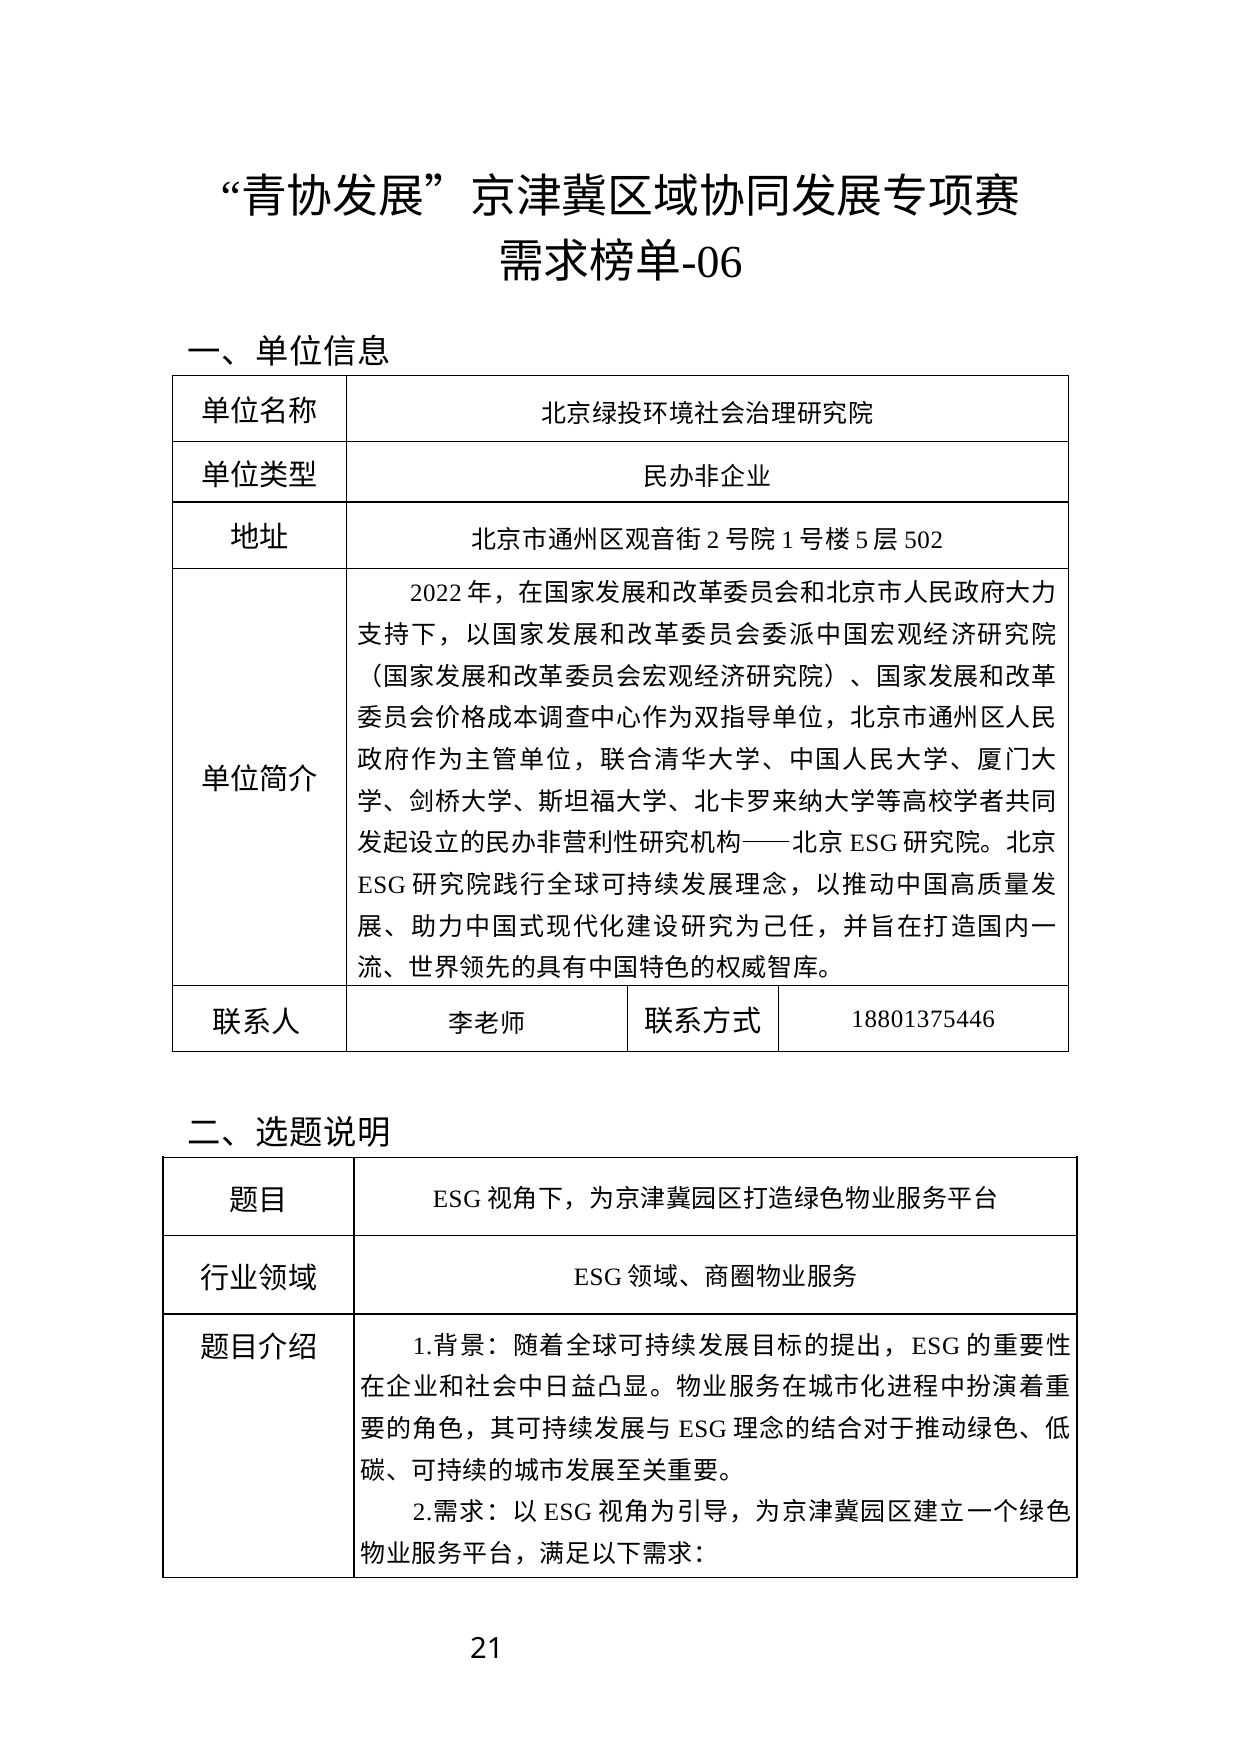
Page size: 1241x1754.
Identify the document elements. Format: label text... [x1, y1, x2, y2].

table_cell 2022年，在国家发展和改革委员会和北京市人民政府大力支持下，以国家发展和改革委员会委派中国宏观经济研究院（国家发展和改革委员会宏观经济研究院）、国家发展和改革委员会价格成本调查中心作为双指导单位，北京市通州区人民政府作为主管单位，联合清华大学、中国人民大学、厦门大学、剑桥大学、斯坦福大学、北卡罗来纳大学等高校学者共同发起设立的民办非营利性研究机构——北京ESG研究院。北京ESG研究院践行全球可持续发展理念，以推动中国高质量发展、助力中国式现代化建设研究为己任，并旨在打造国内一流、世界领先的具有中国特色的权威智库。 [347, 569, 1068, 985]
table_cell 单位简介 [173, 569, 346, 985]
table_header ESG视角下，为京津冀园区打造绿色物业服务平台 [355, 1158, 1076, 1235]
text “青协发展”京津冀区域协同发展专项赛 [187, 162, 1053, 224]
text 一、单位信息 [187, 316, 1053, 375]
table_cell 李老师 [347, 986, 627, 1051]
table_cell 北京市通州区观音街2号院1号楼5层502 [347, 503, 1068, 567]
table_cell 联系人 [173, 986, 346, 1051]
table_cell 联系方式 [628, 986, 778, 1051]
text 二、选题说明 [187, 1098, 1053, 1156]
table_cell 地址 [173, 503, 346, 567]
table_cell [355, 1315, 1076, 1577]
text 需求榜单-06 [187, 224, 1053, 291]
table_header 北京绿投环境社会治理研究院 [347, 376, 1068, 441]
table_cell 行业领域 [164, 1236, 353, 1313]
table_header 题目 [164, 1158, 353, 1235]
table_header 单位名称 [173, 376, 346, 441]
table_cell ESG领域、商圈物业服务 [355, 1236, 1076, 1313]
table_cell 单位类型 [173, 442, 346, 501]
table_cell 题目介绍 [164, 1315, 353, 1577]
table_cell 18801375446 [779, 986, 1068, 1051]
table_cell 民办非企业 [347, 442, 1068, 501]
